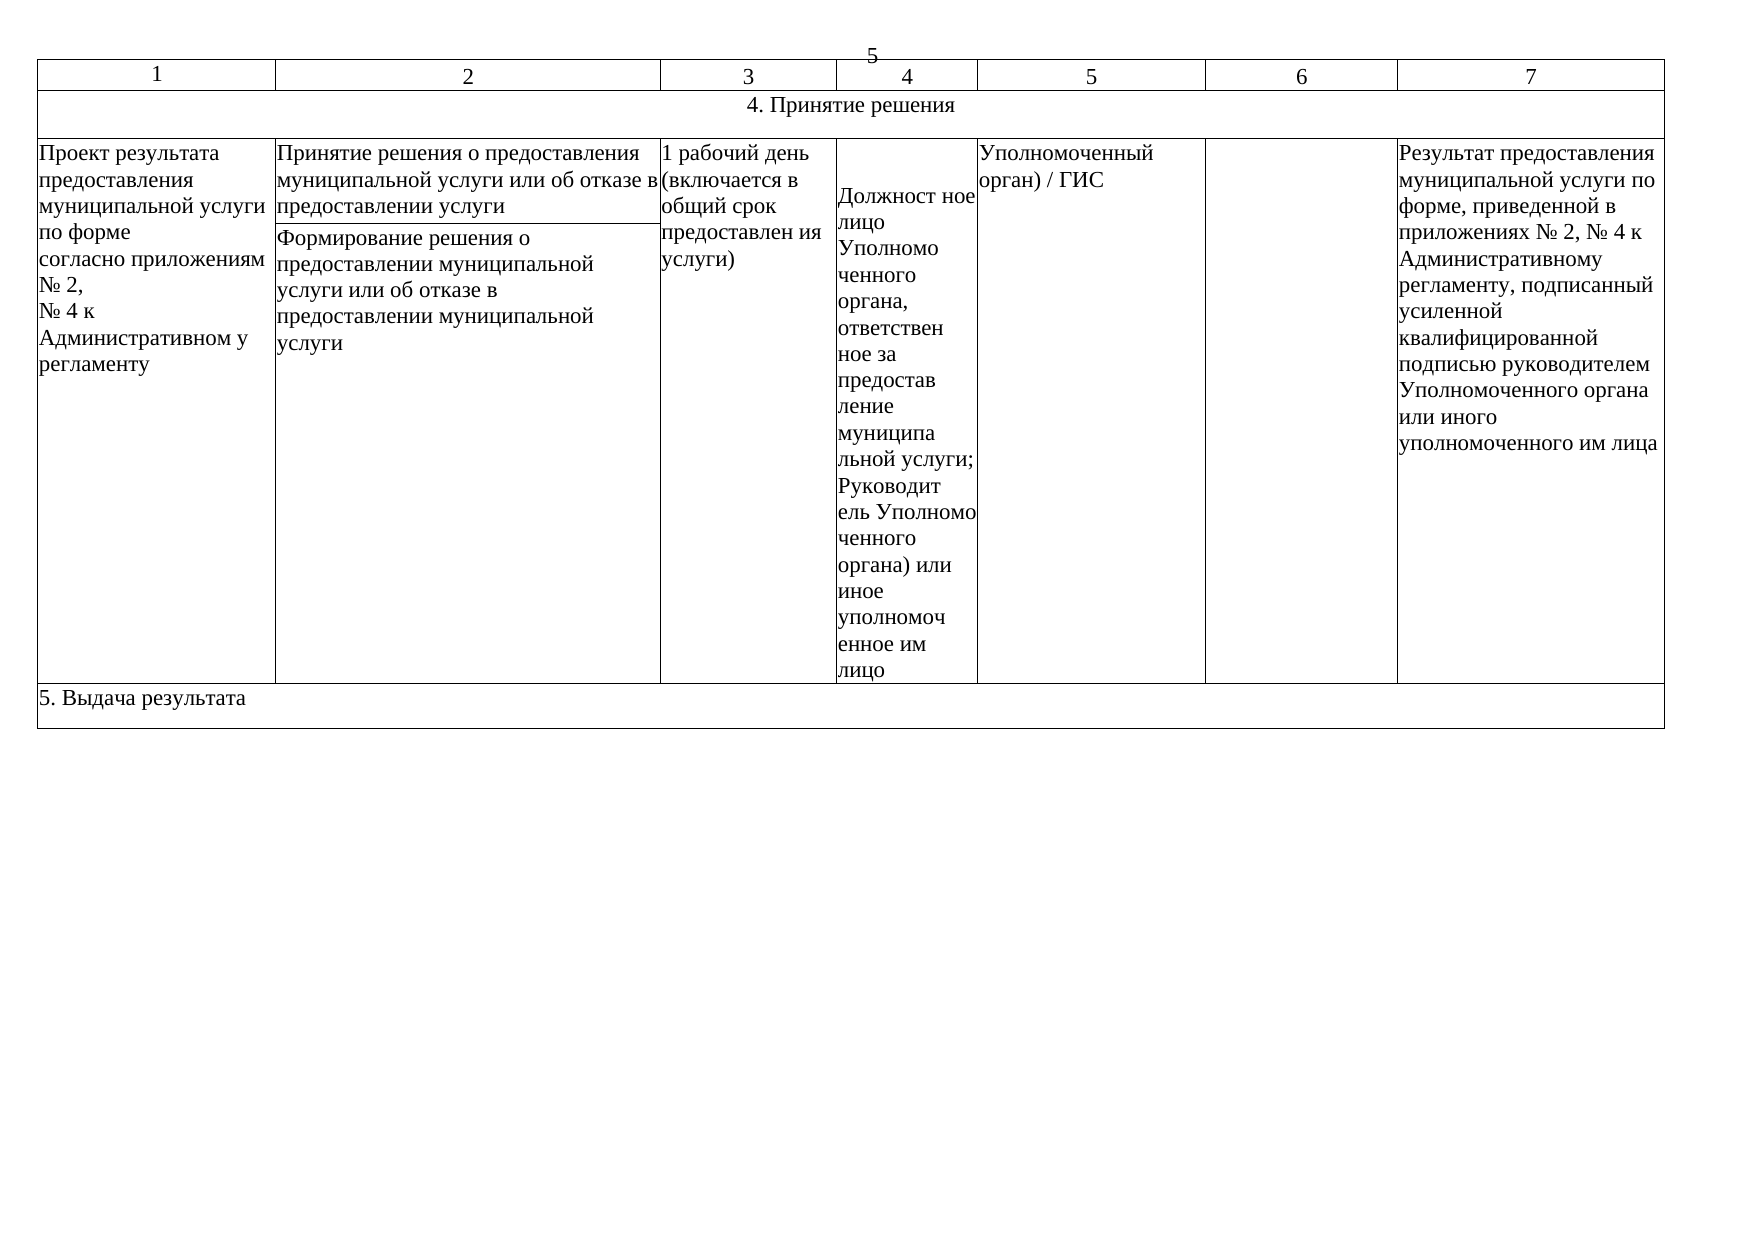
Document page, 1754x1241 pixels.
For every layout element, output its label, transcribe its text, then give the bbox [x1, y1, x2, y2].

table_cell 5. Выдача результата [38, 684, 1664, 728]
table_cell Должност ное лицо Уполномо ченного органа, ответствен ное за предостав ление муниципа льной услуги; Руководит ель Уполномо ченного органа) или иное уполномоч енное им лицо [837, 139, 977, 682]
table_header 7 [1398, 60, 1664, 90]
table_cell [1206, 139, 1397, 682]
table_cell Формирование решения о предоставлении муниципальной услуги или об отказе в предоставлении муниципальной услуги [276, 224, 660, 682]
table_header 2 [276, 60, 660, 90]
table_header 4 [837, 60, 977, 90]
table_header 3 [661, 60, 836, 90]
table_cell 4. Принятие решения [38, 91, 1664, 138]
table_header 6 [1206, 60, 1397, 90]
table_header 5 [978, 60, 1205, 90]
table_cell Проект результата предоставления муниципальной услуги по форме согласно приложениям № 2, № 4 к Административном у регламенту [38, 139, 275, 682]
table_cell 1 рабочий день (включается в общий срок предоставлен ия услуги) [661, 139, 836, 682]
table_cell Принятие решения о предоставления муниципальной услуги или об отказе в предоставлении услуги [276, 139, 660, 222]
table_cell Уполномоченный орган) / ГИС [978, 139, 1205, 682]
table_cell Результат предоставления муниципальной услуги по форме, приведенной в приложениях № 2, № 4 к Административному регламенту, подписанный усиленной квалифицированной подписью руководителем Уполномоченного органа или иного уполномоченного им лица [1398, 139, 1664, 682]
table_header 1 [38, 60, 275, 90]
